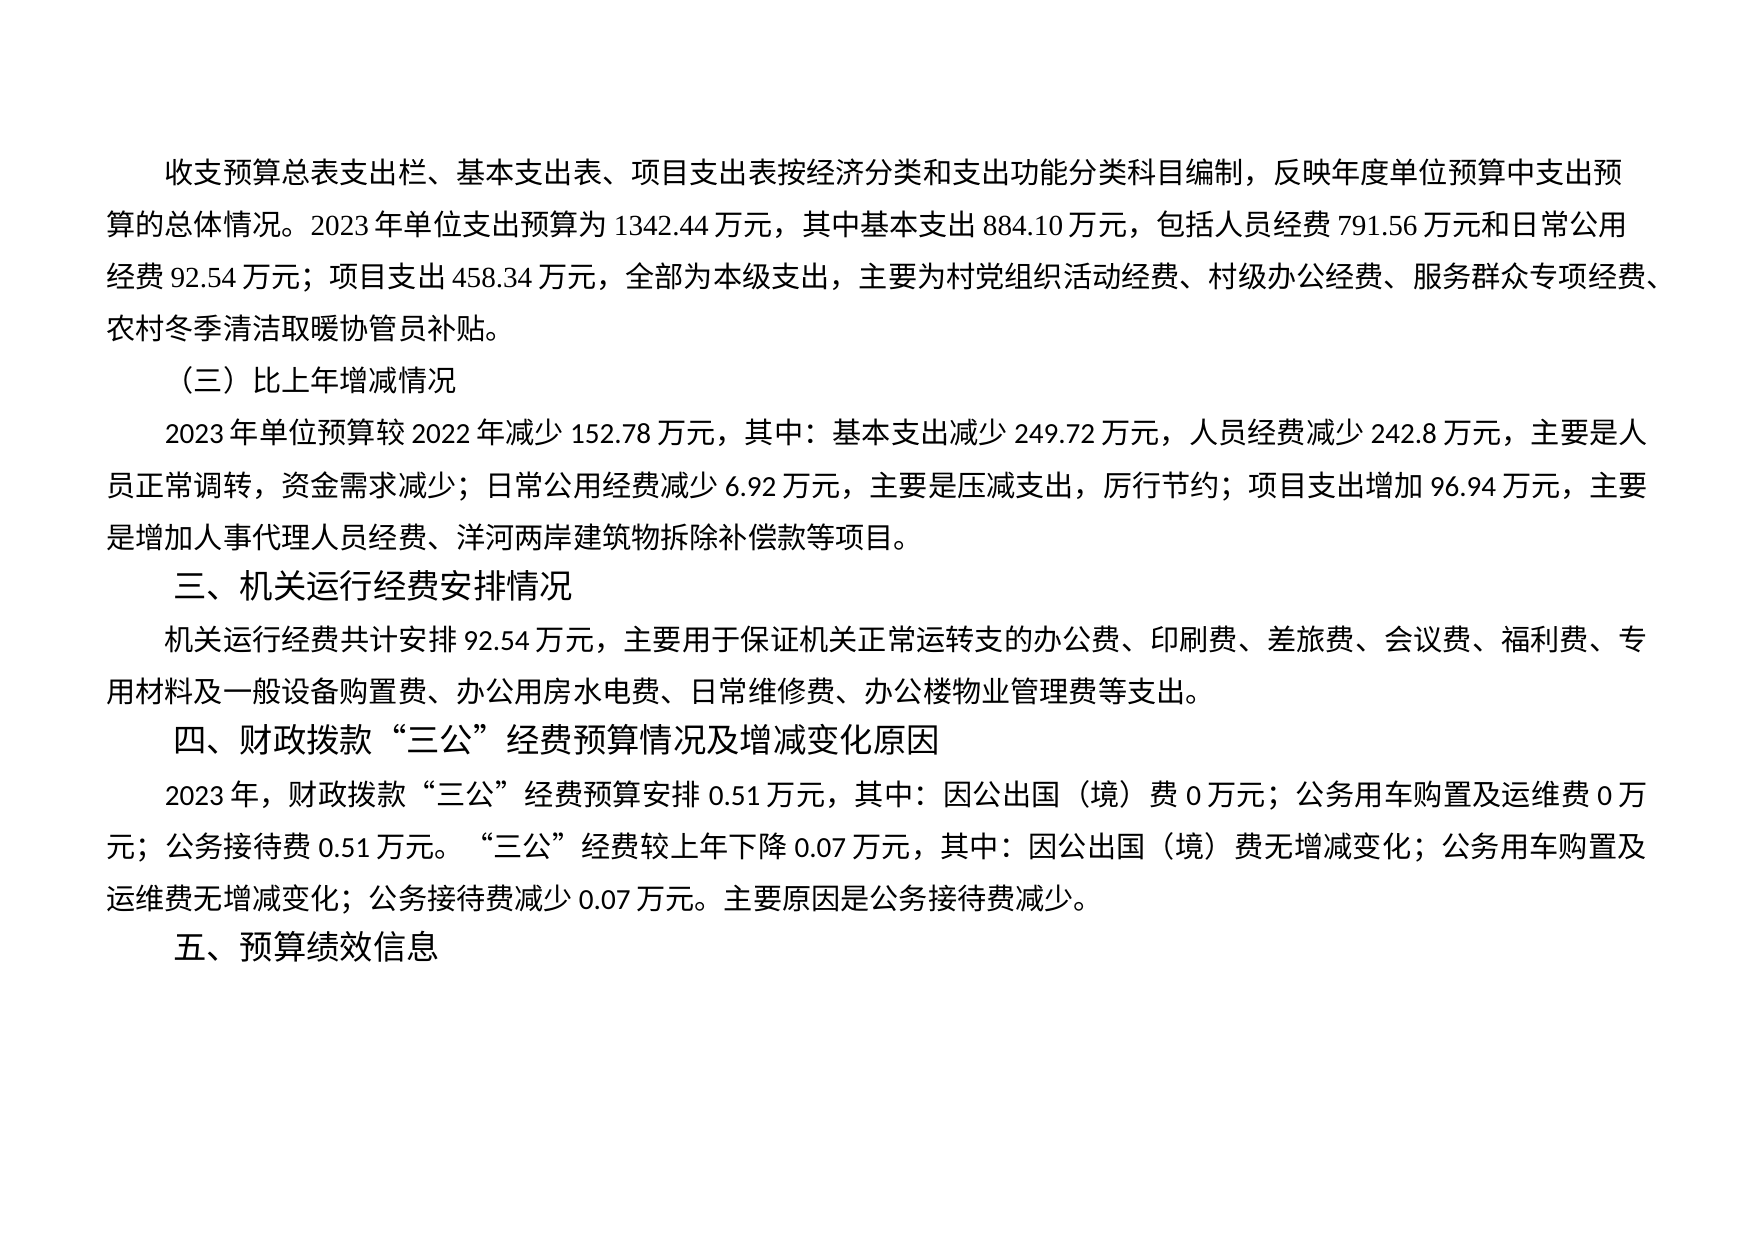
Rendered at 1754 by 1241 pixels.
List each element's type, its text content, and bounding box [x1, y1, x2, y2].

text 五、预算绩效信息 [106, 921, 1648, 969]
text （三）比上年增减情况 [106, 350, 1648, 402]
text 2023年单位预算较2022年减少152.78万元，其中：基本支出减少249.72万元，人员经费减少242.8万元，主要是人员正常调转，资金需求减少；日常公用经费减少6.92万元，主要是压减支出，厉行节约；项目支出增加96.94万元，主要是增加人事代理人员经费、洋河两岸建筑物拆除补偿款等项目。 [106, 402, 1648, 558]
text 2023年，财政拨款“三公”经费预算安排0.51万元，其中：因公出国（境）费0万元；公务用车购置及运维费0万元；公务接待费0.51万元。“三公”经费较上年下降0.07万元，其中：因公出国（境）费无增减变化；公务用车购置及运维费无增减变化；公务接待费减少0.07万元。主要原因是公务接待费减少。 [106, 763, 1648, 919]
text 机关运行经费共计安排92.54万元，主要用于保证机关正常运转支的办公费、印刷费、差旅费、会议费、福利费、专用材料及一般设备购置费、办公用房水电费、日常维修费、办公楼物业管理费等支出。 [106, 609, 1648, 713]
text 四、财政拨款“三公”经费预算情况及增减变化原因 [106, 714, 1648, 762]
text 收支预算总表支出栏、基本支出表、项目支出表按经济分类和支出功能分类科目编制，反映年度单位预算中支出预算的总体情况。2023年单位支出预算为1342.44万元，其中基本支出884.10万元，包括人员经费791.56万元和日常公用经费92.54万元；项目支出458.34万元，全部为本级支出，主要为村党组织活动经费、村级办公经费、服务群众专项经费、农村冬季清洁取暖协管员补贴。 [106, 142, 1648, 350]
text 三、机关运行经费安排情况 [106, 559, 1648, 608]
